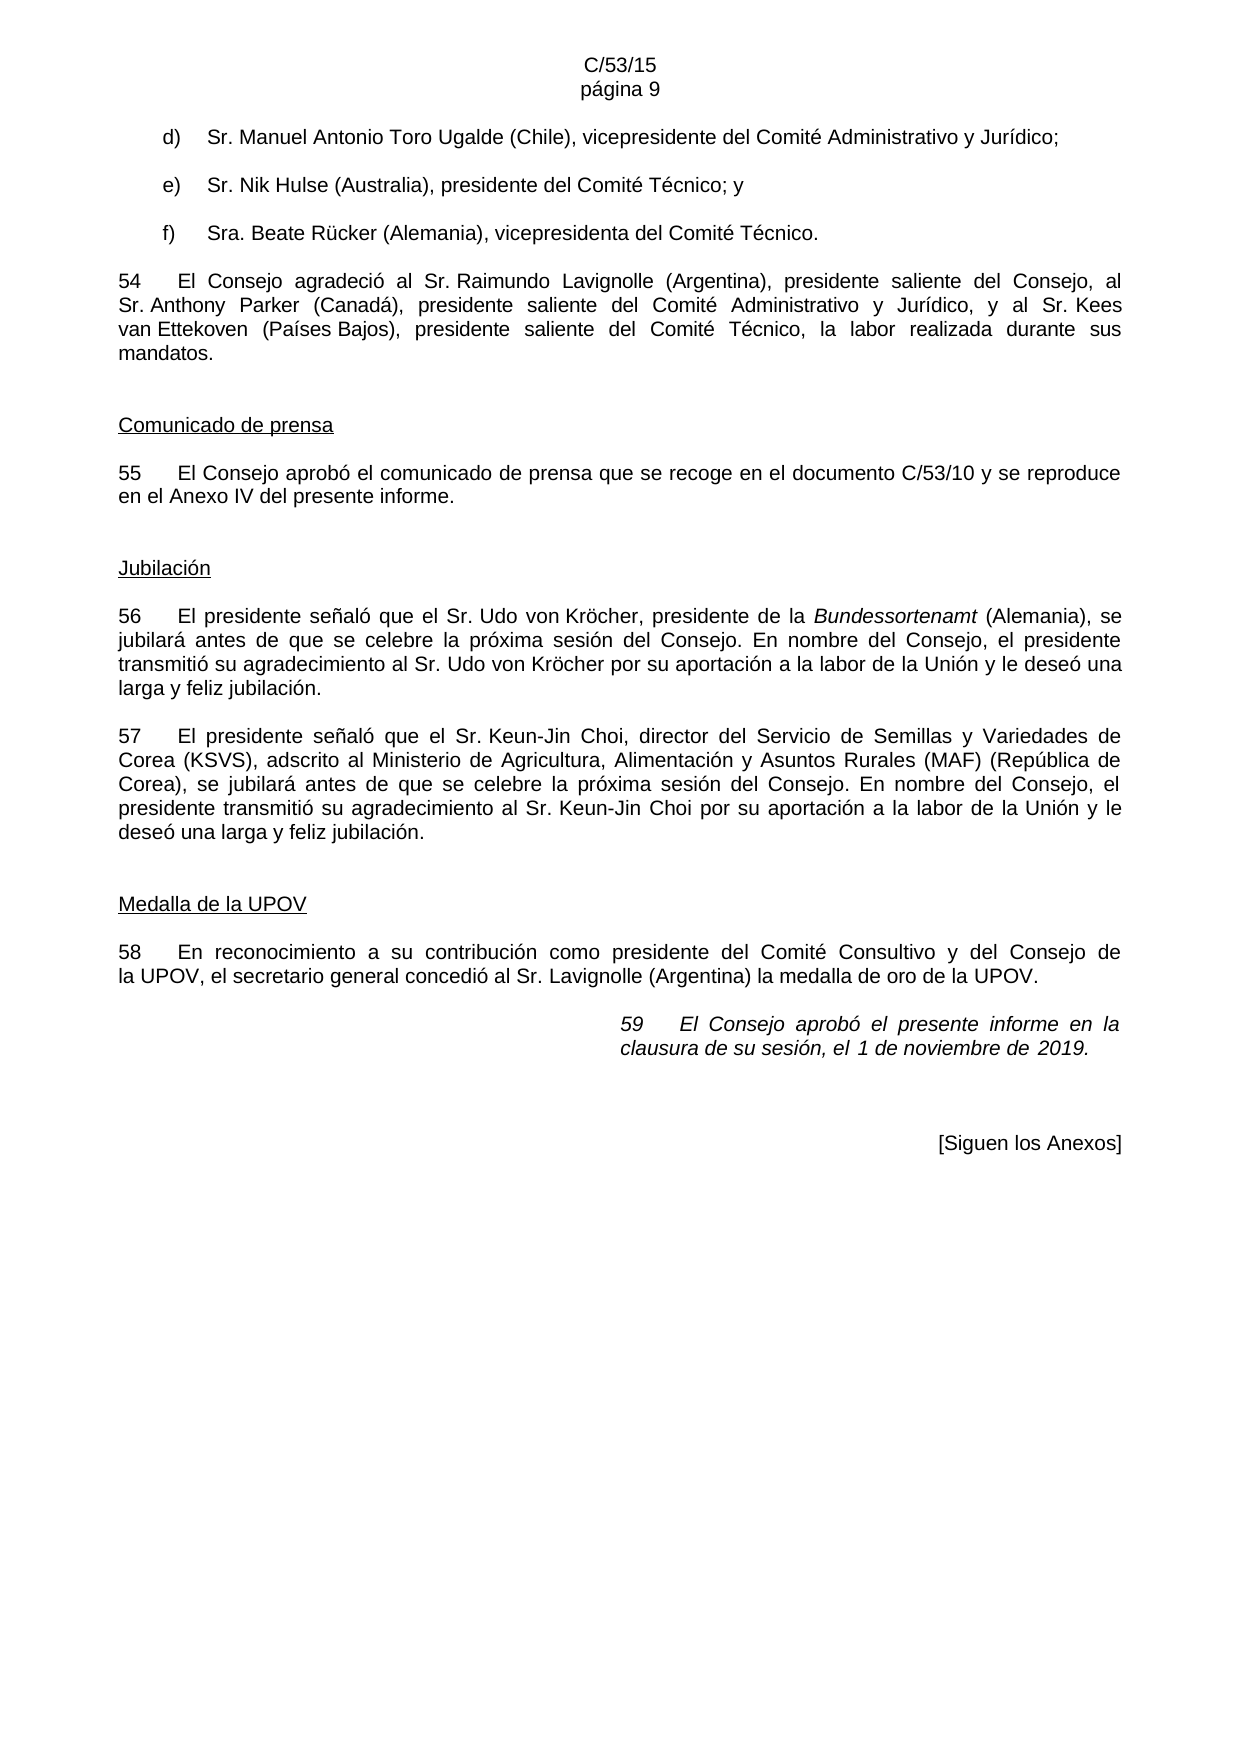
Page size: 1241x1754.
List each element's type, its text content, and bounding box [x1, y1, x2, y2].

text El Consejo aprobó el presente informe en la clausura de su sesión, el 1 de noviembre de 2019. [620, 1011, 1122, 1059]
text d) Sr. Manuel Antonio Toro Ugalde (Chile), vicepresidente del Comité Administrativo y Jurídico; [118, 125, 1122, 149]
text El presidente señaló que el Sr. Keun-Jin Choi, director del Servicio de Semillas y Variedades de Corea (KSVS), adscrito al Ministerio de Agricultura, Alimentación y Asuntos Rurales (MAF) (República de Corea), se jubilará antes de que se celebre la próxima sesión del Consejo. En nombre del Consejo, el presidente transmitió su agradecimiento al Sr. Keun-Jin Choi por su aportación a la labor de la Unión y le deseó una larga y feliz jubilación. [118, 724, 1122, 844]
text Medalla de la UPOV [118, 892, 1122, 916]
text Comunicado de prensa [118, 412, 1122, 436]
text El Consejo aprobó el comunicado de prensa que se recoge en el documento C/53/10 y se reproduce en el Anexo IV del presente informe. [118, 460, 1122, 508]
text Jubilación [118, 556, 1122, 580]
text El presidente señaló que el Sr. Udo von Kröcher, presidente de la Bundessortenamt (Alemania), se jubilará antes de que se celebre la próxima sesión del Consejo. En nombre del Consejo, el presidente transmitió su agradecimiento al Sr. Udo von Kröcher por su aportación a la labor de la Unión y le deseó una larga y feliz jubilación. [118, 604, 1122, 700]
text e) Sr. Nik Hulse (Australia), presidente del Comité Técnico; y [118, 173, 1122, 197]
text En reconocimiento a su contribución como presidente del Comité Consultivo y del Consejo de la UPOV, el secretario general concedió al Sr. Lavignolle (Argentina) la medalla de oro de la UPOV. [118, 939, 1122, 987]
text f) Sra. Beate Rücker (Alemania), vicepresidenta del Comité Técnico. [118, 221, 1122, 245]
text El Consejo agradeció al Sr. Raimundo Lavignolle (Argentina), presidente saliente del Consejo, al Sr. Anthony Parker (Canadá), presidente saliente del Comité Administrativo y Jurídico, y al Sr. Kees van Ettekoven (Países Bajos), presidente saliente del Comité Técnico, la labor realizada durante sus mandatos. [118, 269, 1122, 364]
text [Siguen los Anexos] [118, 1131, 1122, 1155]
